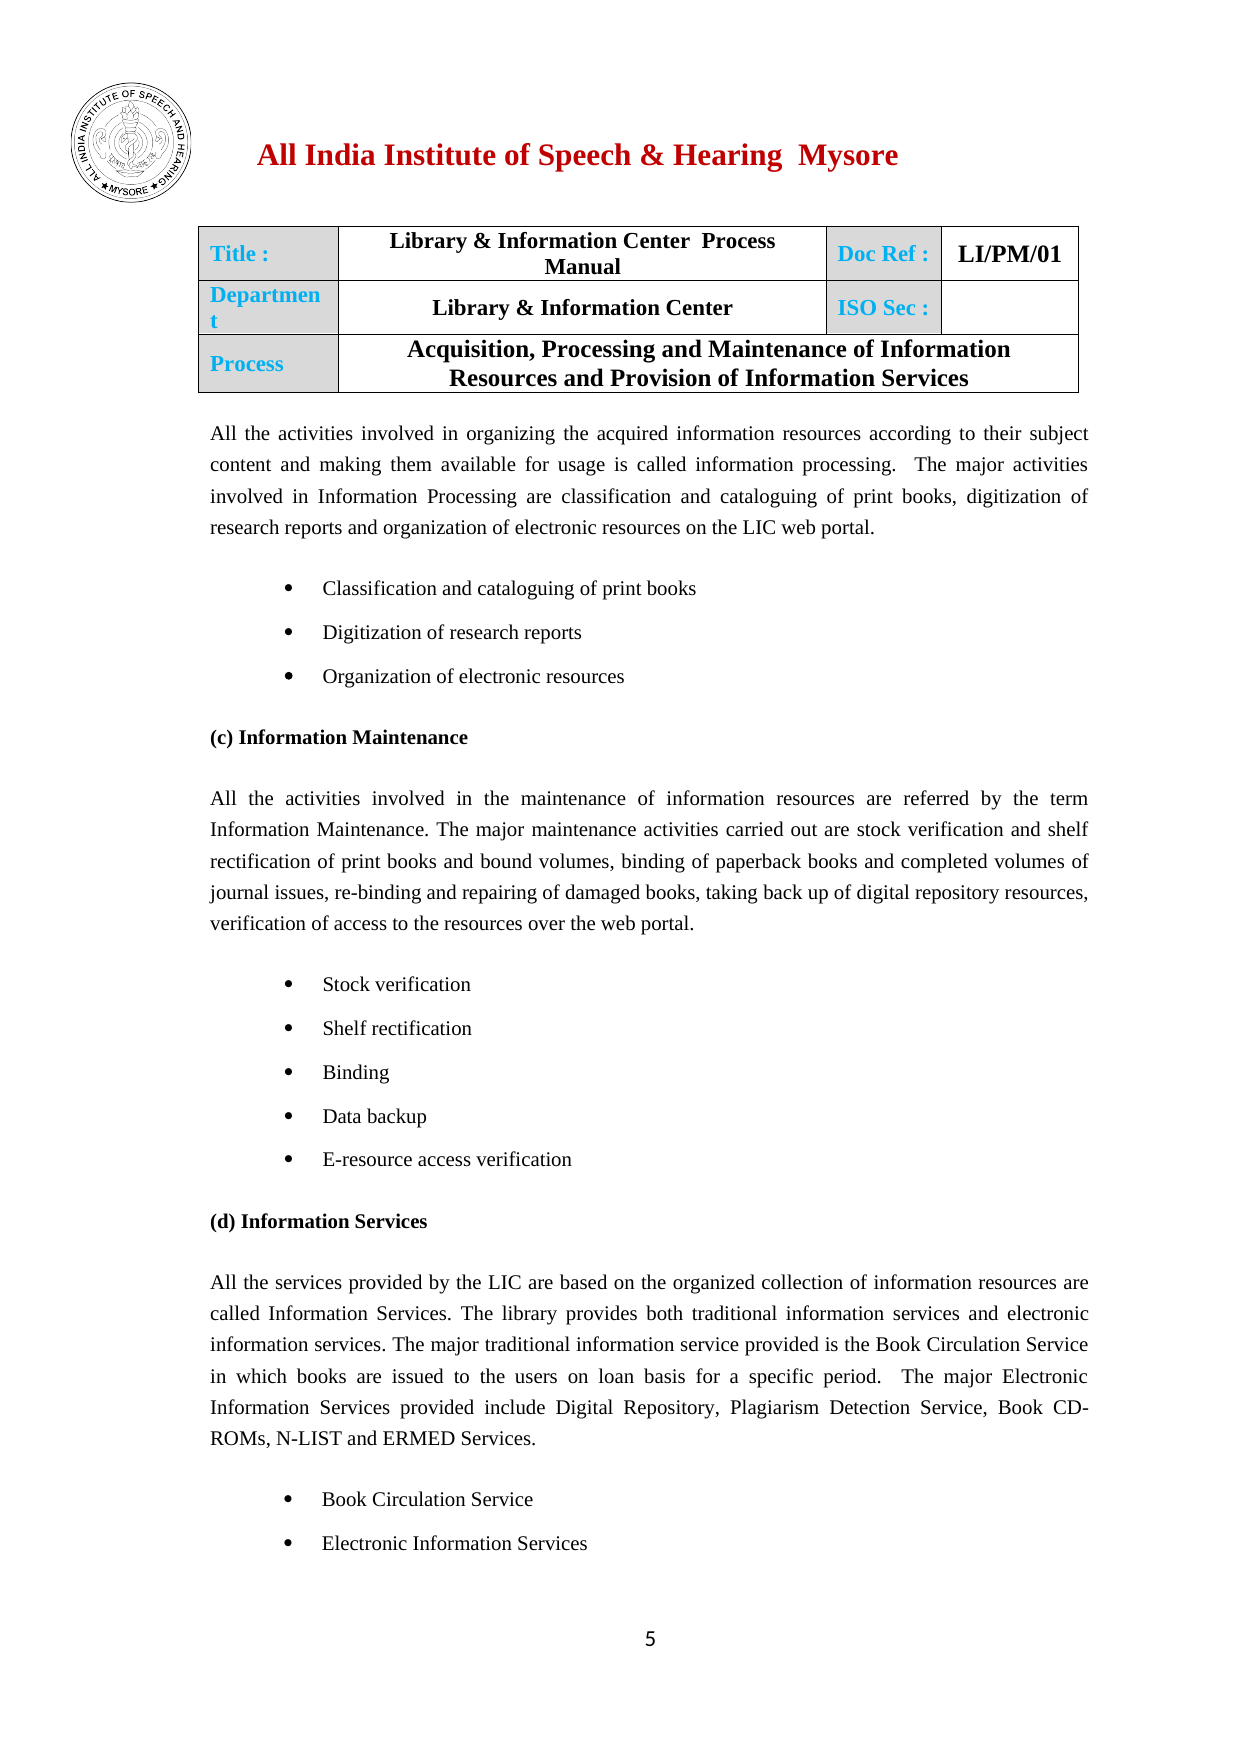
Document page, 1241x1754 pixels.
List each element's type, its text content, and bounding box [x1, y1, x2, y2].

list Organization of electronic resources [285, 663, 1090, 688]
text (d) Information Services [210, 1208, 1090, 1233]
list Book Circulation Service [284, 1487, 1090, 1511]
text (c) Information Maintenance [210, 725, 1090, 749]
list Electronic Information Services [284, 1531, 1090, 1555]
list Binding [285, 1060, 1090, 1084]
text All the activities involved in the maintenance of information resources are referred by the term Information Maintenance. The major maintenance activities carried out are stock verification and shelf rectification of print books and bound volumes, binding of paperback books and completed volumes of journal issues, re-binding and repairing of damaged books, taking back up of digital repository resources, verification of access to the resources over the web portal. [210, 786, 1090, 935]
list Data backup [285, 1103, 1090, 1128]
text All the services provided by the LIC are based on the organized collection of information resources are called Information Services. The library provides both traditional information services and electronic information services. The major traditional information service provided is the Book Circulation Service in which books are issued to the users on loan basis for a specific period. The major Electronic Information Services provided include Digital Repository, Plagiarism Detection Service, Book CD-ROMs, N-LIST and ERMED Services. [210, 1270, 1090, 1450]
list Shelf rectification [285, 1016, 1090, 1040]
list Digitization of research reports [285, 620, 1090, 644]
text All the activities involved in organizing the acquired information resources according to their subject content and making them available for usage is called information processing. The major activities involved in Information Processing are classification and cataloguing of print books, digitization of research reports and organization of electronic resources on the LIC web portal. [210, 421, 1090, 539]
list Classification and cataloguing of print books [285, 576, 1090, 600]
list Stock verification [285, 972, 1090, 996]
list E-resource access verification [285, 1147, 1090, 1171]
